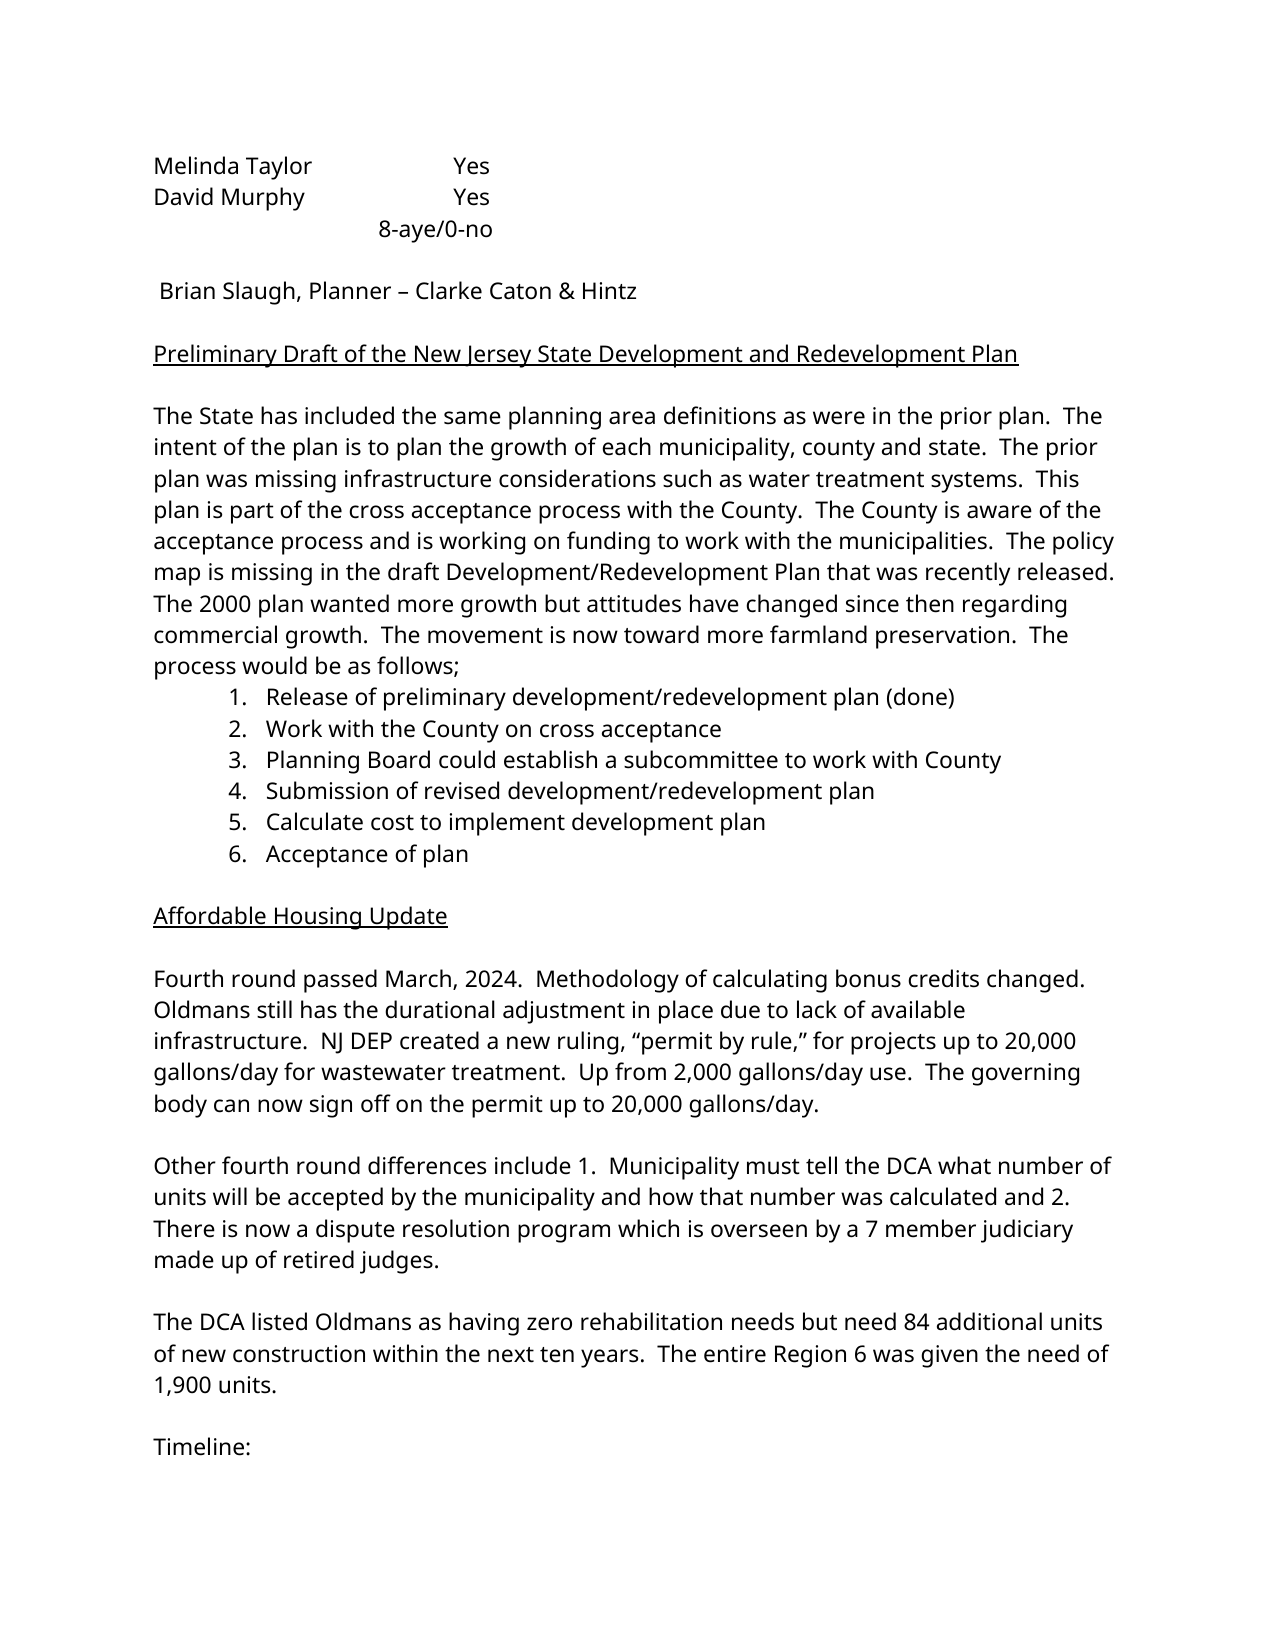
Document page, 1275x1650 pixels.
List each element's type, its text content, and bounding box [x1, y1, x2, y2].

text David Murphy Yes [153, 181, 1125, 212]
text Affordable Housing Update [153, 900, 1125, 931]
list Acceptance of plan [228, 837, 1125, 869]
list Planning Board could establish a subcommittee to work with County [228, 744, 1125, 775]
list Calculate cost to implement development plan [228, 806, 1125, 837]
text Other fourth round differences include 1. Municipality must tell the DCA what number of units will be accepted by the municipality and how that number was calculated and 2. There is now a dispute resolution program which is overseen by a 7 member judiciary made up of retired judges. [153, 1150, 1125, 1275]
text Brian Slaugh, Planner – Clarke Caton & Hintz [153, 275, 1125, 306]
text The State has included the same planning area definitions as were in the prior plan. The intent of the plan is to plan the growth of each municipality, county and state. The prior plan was missing infrastructure considerations such as water treatment systems. This plan is part of the cross acceptance process with the County. The County is aware of the acceptance process and is working on funding to work with the municipalities. The policy map is missing in the draft Development/Redevelopment Plan that was recently released. The 2000 plan wanted more growth but attitudes have changed since then regarding commercial growth. The movement is now toward more farmland preservation. The process would be as follows; [153, 400, 1125, 681]
list Work with the County on cross acceptance [228, 712, 1125, 744]
list Submission of revised development/redevelopment plan [228, 775, 1125, 806]
text Preliminary Draft of the New Jersey State Development and Redevelopment Plan [153, 337, 1125, 369]
text The DCA listed Oldmans as having zero rehabilitation needs but need 84 additional units of new construction within the next ten years. The entire Region 6 was given the need of 1,900 units. [153, 1306, 1125, 1400]
text 8-aye/0-no [153, 212, 1125, 244]
text Timeline: [153, 1431, 1125, 1462]
list Release of preliminary development/redevelopment plan (done) [228, 681, 1125, 712]
text Melinda Taylor Yes [153, 150, 1125, 181]
text Fourth round passed March, 2024. Methodology of calculating bonus credits changed. Oldmans still has the durational adjustment in place due to lack of available infrastructure. NJ DEP created a new ruling, “permit by rule,” for projects up to 20,000 gallons/day for wastewater treatment. Up from 2,000 gallons/day use. The governing body can now sign off on the permit up to 20,000 gallons/day. [153, 962, 1125, 1119]
